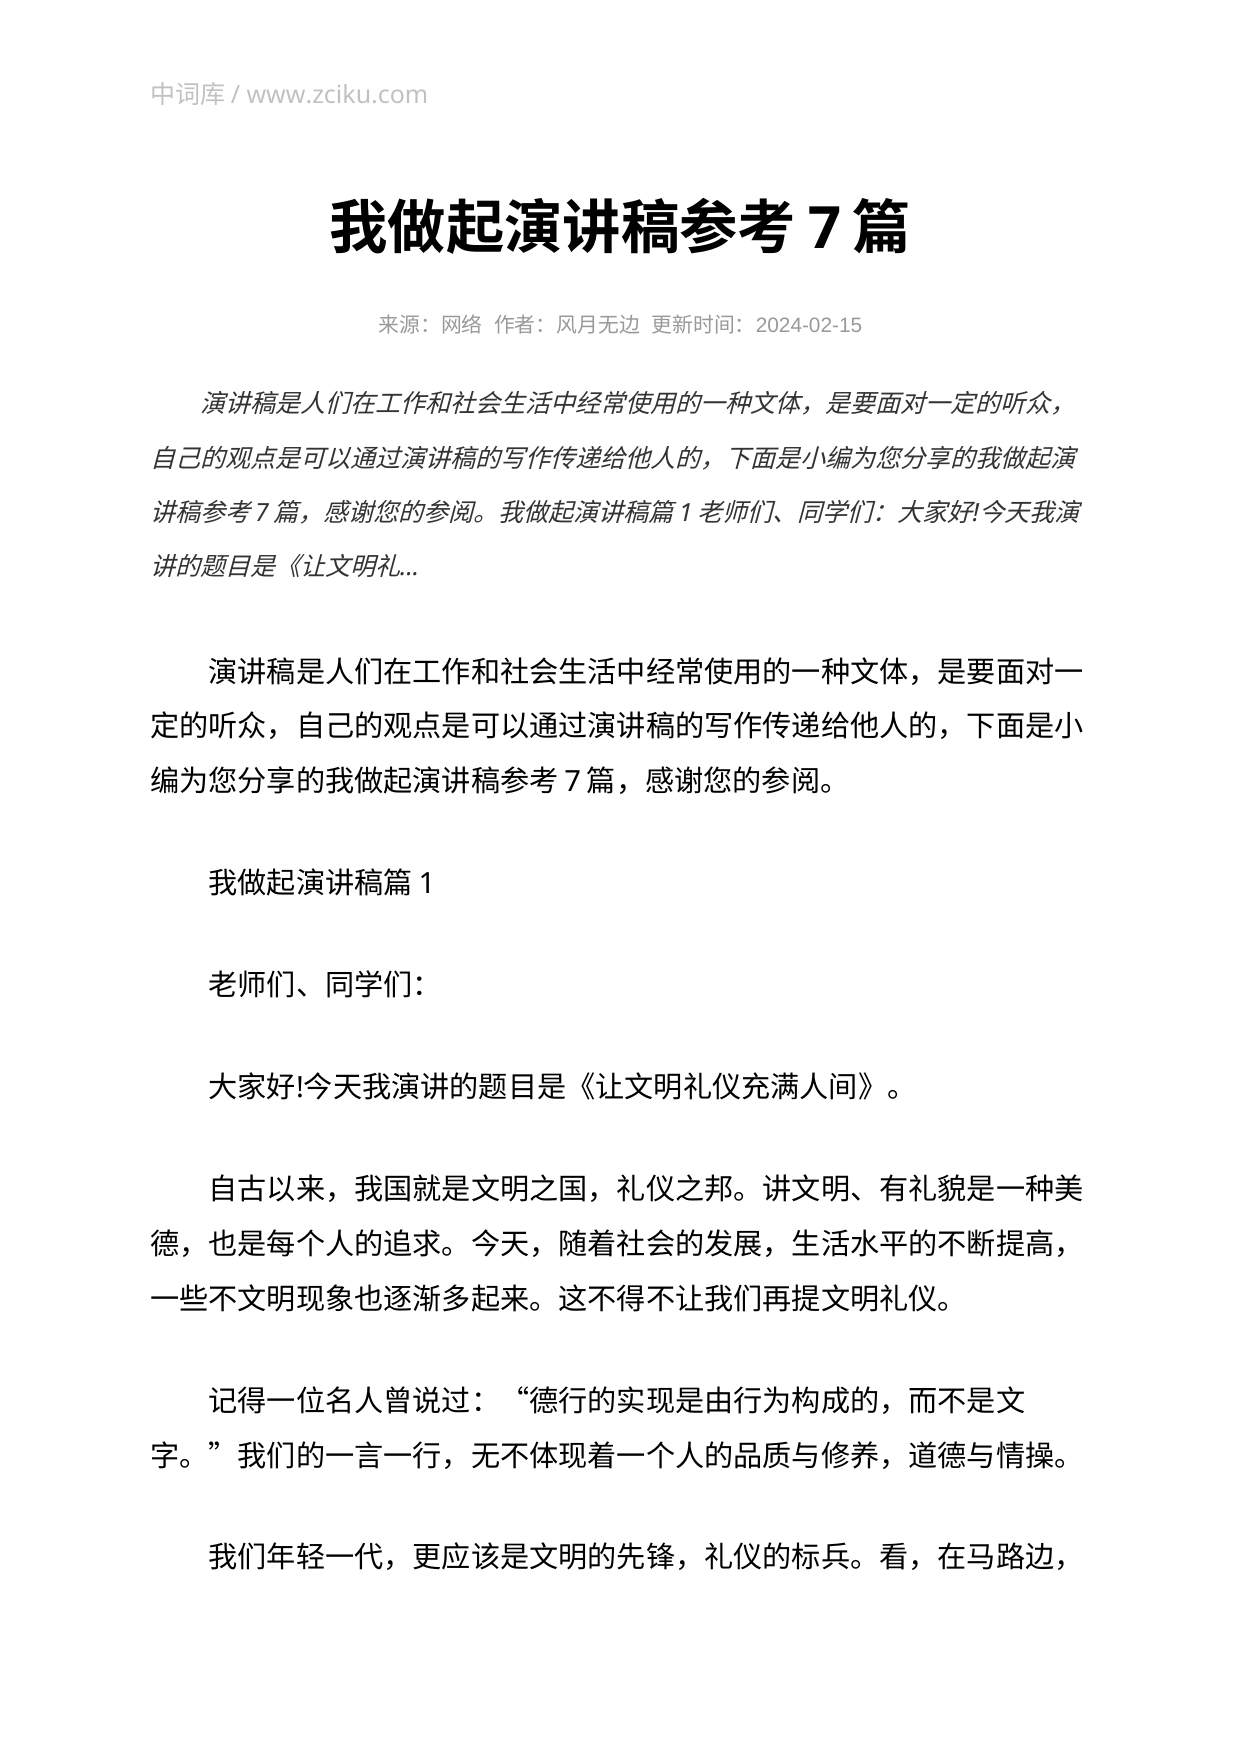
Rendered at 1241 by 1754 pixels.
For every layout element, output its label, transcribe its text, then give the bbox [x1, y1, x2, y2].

text 大家好!今天我演讲的题目是《让文明礼仪充满人间》。 [150, 1064, 1090, 1106]
text 我做起演讲稿篇1 [150, 860, 1090, 902]
text 来源：网络 作者：风月无边 更新时间：2024-02-15 [150, 313, 1090, 337]
text 老师们、同学们： [150, 962, 1090, 1004]
text 记得一位名人曾说过：“德行的实现是由行为构成的，而不是文字。”我们的一言一行，无不体现着一个人的品质与修养，道德与情操。 [150, 1377, 1090, 1474]
text 演讲稿是人们在工作和社会生活中经常使用的一种文体，是要面对一定的听众，自己的观点是可以通过演讲稿的写作传递给他人的，下面是小编为您分享的我做起演讲稿参考7篇，感谢您的参阅。 [150, 648, 1090, 800]
text 自古以来，我国就是文明之国，礼仪之邦。讲文明、有礼貌是一种美德，也是每个人的追求。今天，随着社会的发展，生活水平的不断提高，一些不文明现象也逐渐多起来。这不得不让我们再提文明礼仪。 [150, 1166, 1090, 1318]
subtitle 我做起演讲稿参考7篇 [150, 181, 1090, 266]
text 演讲稿是人们在工作和社会生活中经常使用的一种文体，是要面对一定的听众，自己的观点是可以通过演讲稿的写作传递给他人的，下面是小编为您分享的我做起演讲稿参考7篇，感谢您的参阅。我做起演讲稿篇1老师们、同学们：大家好!今天我演讲的题目是《让文明礼... [150, 384, 1090, 583]
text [150, 1534, 1090, 1576]
